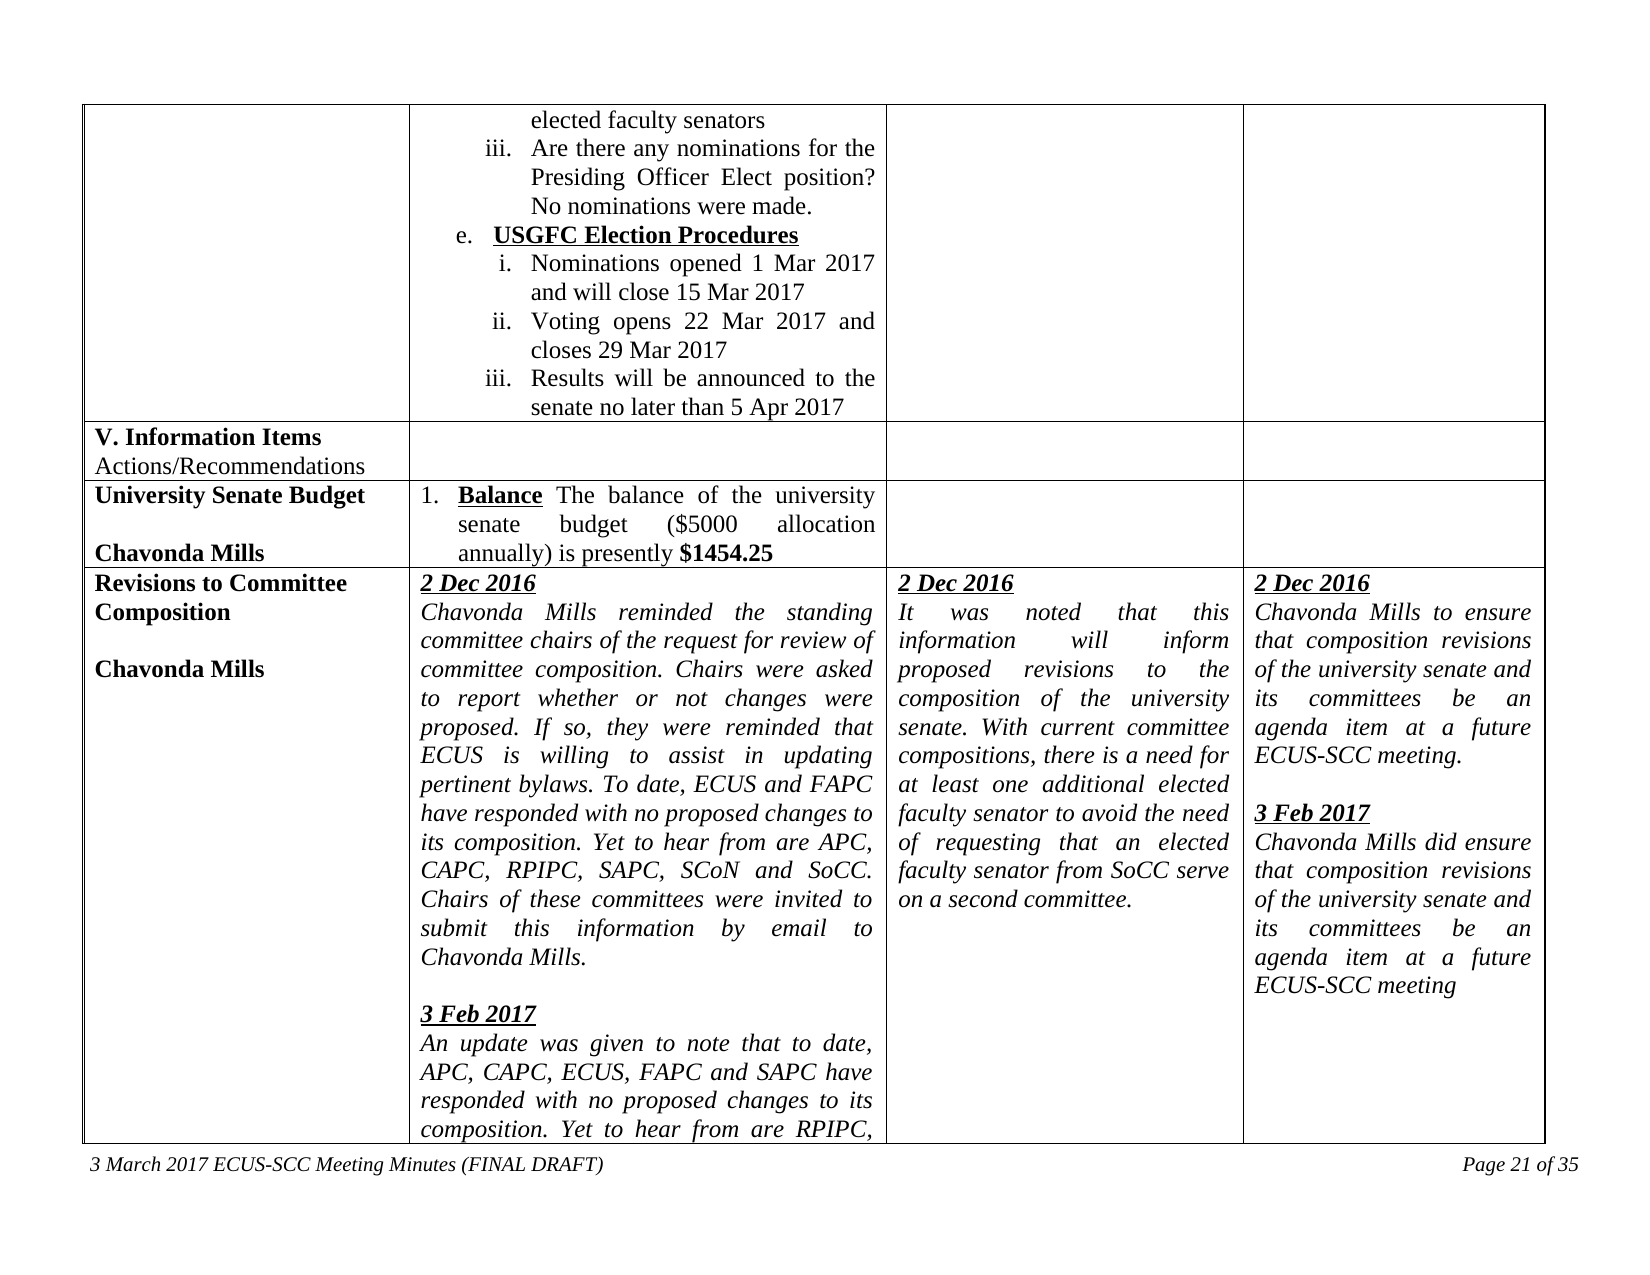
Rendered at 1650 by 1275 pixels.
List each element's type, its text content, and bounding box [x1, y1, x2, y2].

table_cell [887, 422, 1243, 479]
table_cell University Senate Budget Chavonda Mills [85, 481, 409, 567]
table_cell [1244, 568, 1544, 1143]
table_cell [410, 568, 886, 1143]
table_cell [410, 422, 886, 479]
table_cell [1244, 481, 1544, 567]
table_cell [887, 481, 1243, 567]
table_cell [887, 105, 1243, 421]
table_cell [410, 105, 886, 421]
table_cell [85, 568, 409, 1143]
table_cell Balance The balance of the university senate budget ($5000 allocation annually) is presently $1454.25 [410, 481, 886, 567]
table_cell [1244, 422, 1544, 479]
table_cell V. Information Items Actions/Recommendations [85, 422, 409, 479]
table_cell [887, 568, 1243, 1143]
table_cell [1244, 105, 1544, 421]
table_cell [85, 105, 409, 421]
